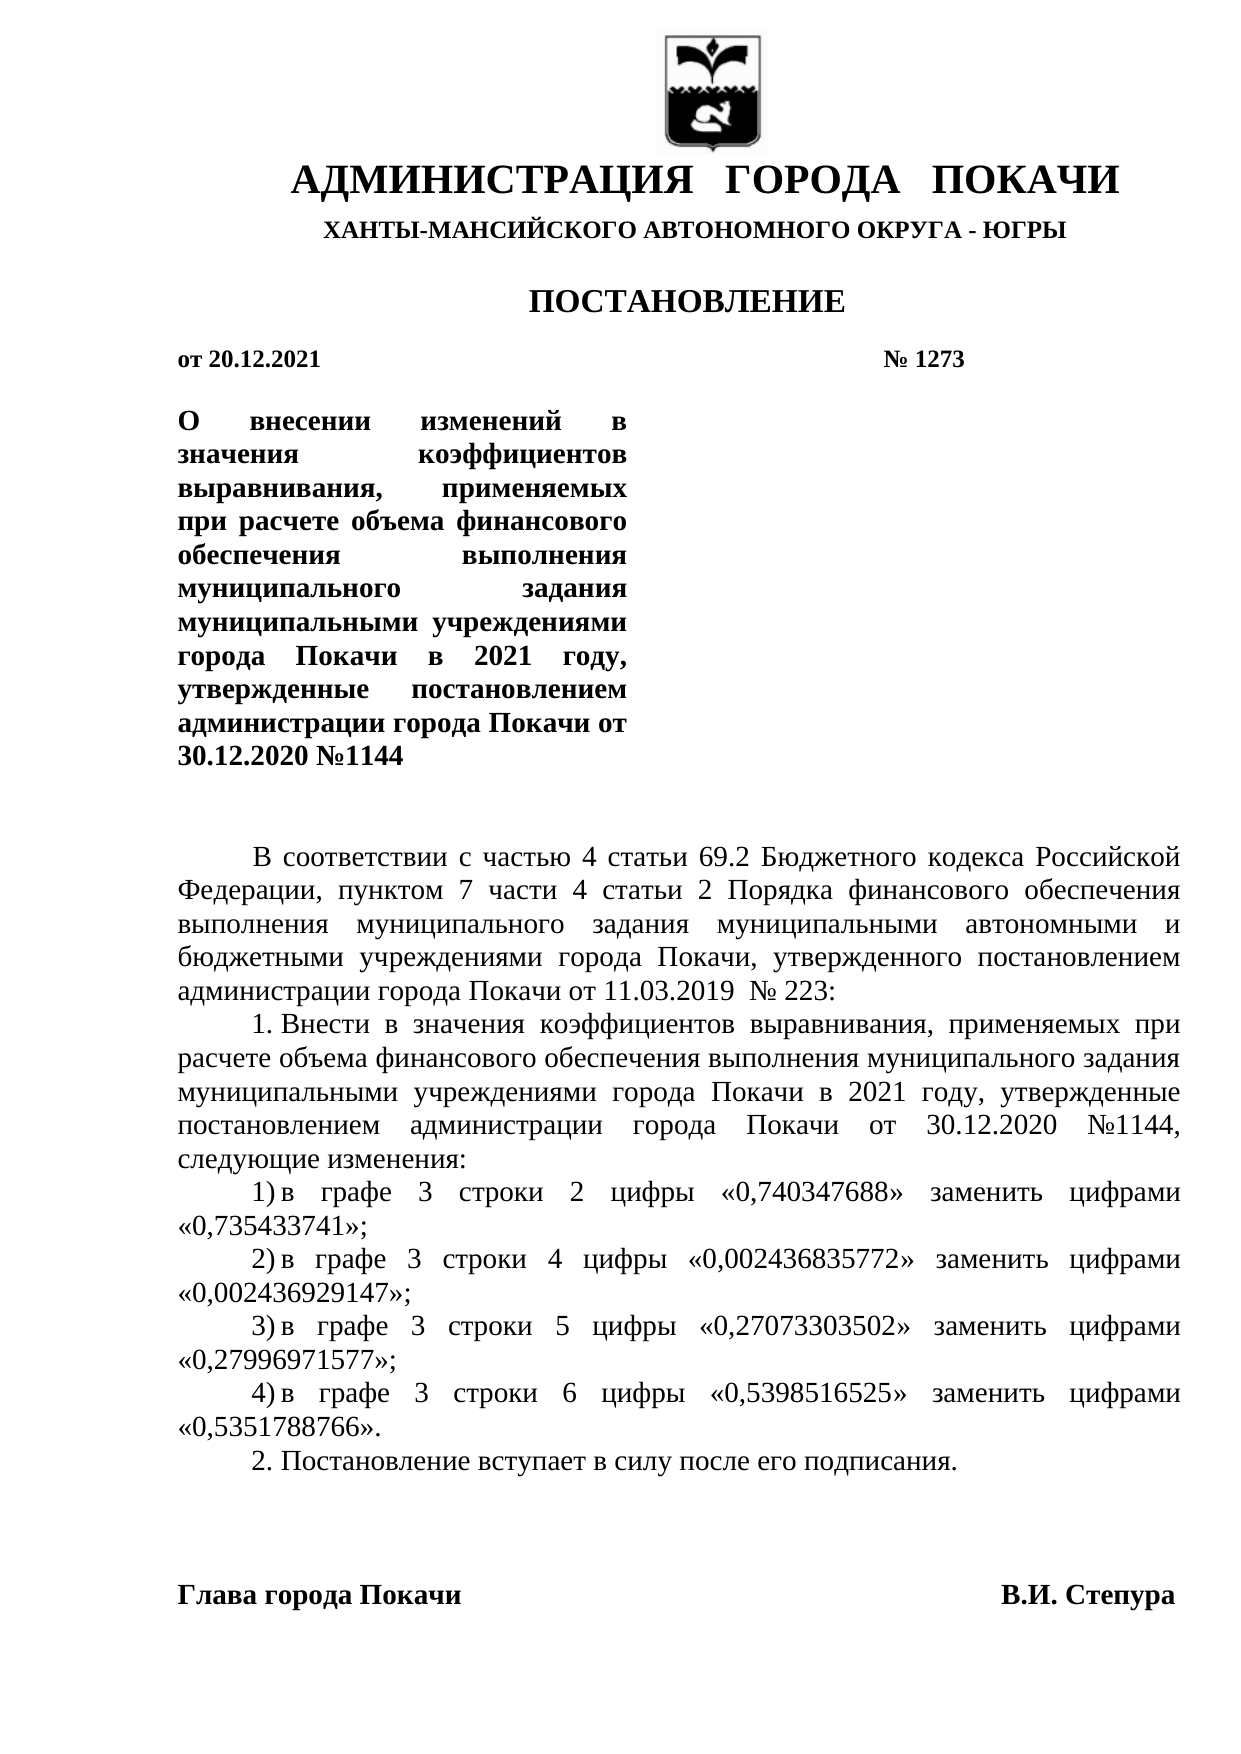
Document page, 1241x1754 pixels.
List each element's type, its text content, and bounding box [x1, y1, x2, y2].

text В соответствии с частью 4 статьи 69.2 Бюджетного кодекса Российской Федерации, пунктом 7 части 4 статьи 2 Порядка финансового обеспечения выполнения муниципального задания муниципальными автономными и бюджетными учреждениями города Покачи, утвержденного постановлением администрации города Покачи от 11.03.2019 № 223: [177, 839, 1181, 1007]
text от 20.12.2021 № 1273 [177, 344, 1181, 373]
list в графе 3 строки 4 цифры «0,002436835772» заменить цифрами «0,002436929147»; [177, 1241, 1181, 1308]
text Глава города Покачи В.И. Степура [177, 1577, 1181, 1610]
list в графе 3 строки 6 цифры «0,5398516525» заменить цифрами «0,5351788766». [177, 1376, 1181, 1443]
list Постановление вступает в силу после его подписания. [177, 1443, 1181, 1476]
table_header О внесении изменений в значения коэффициентов выравнивания, применяемых при расчете объема финансового обеспечения выполнения муниципального задания муниципальными учреждениями города Покачи в 2021 году, утвержденные постановлением администрации города Покачи от 30.12.2020 №1144 [166, 403, 638, 772]
list Внести в значения коэффициентов выравнивания, применяемых при расчете объема финансового обеспечения выполнения муниципального задания муниципальными учреждениями города Покачи в 2021 году, утвержденные постановлением администрации города Покачи от 30.12.2020 №1144, следующие изменения: [177, 1007, 1181, 1174]
list АДМИНИСТРАЦИЯ ГОРОДА ПОКАЧИ [177, 155, 1181, 203]
list ХАНТЫ-МАНСИЙСКОГО АВТОНОМНОГО ОКРУГА - ЮГРЫ [177, 215, 1181, 243]
list в графе 3 строки 5 цифры «0,27073303502» заменить цифрами «0,27996971577»; [177, 1308, 1181, 1376]
list ПОСТАНОВЛЕНИЕ [177, 282, 1131, 320]
list в графе 3 строки 2 цифры «0,740347688» заменить цифрами «0,735433741»; [177, 1174, 1181, 1241]
